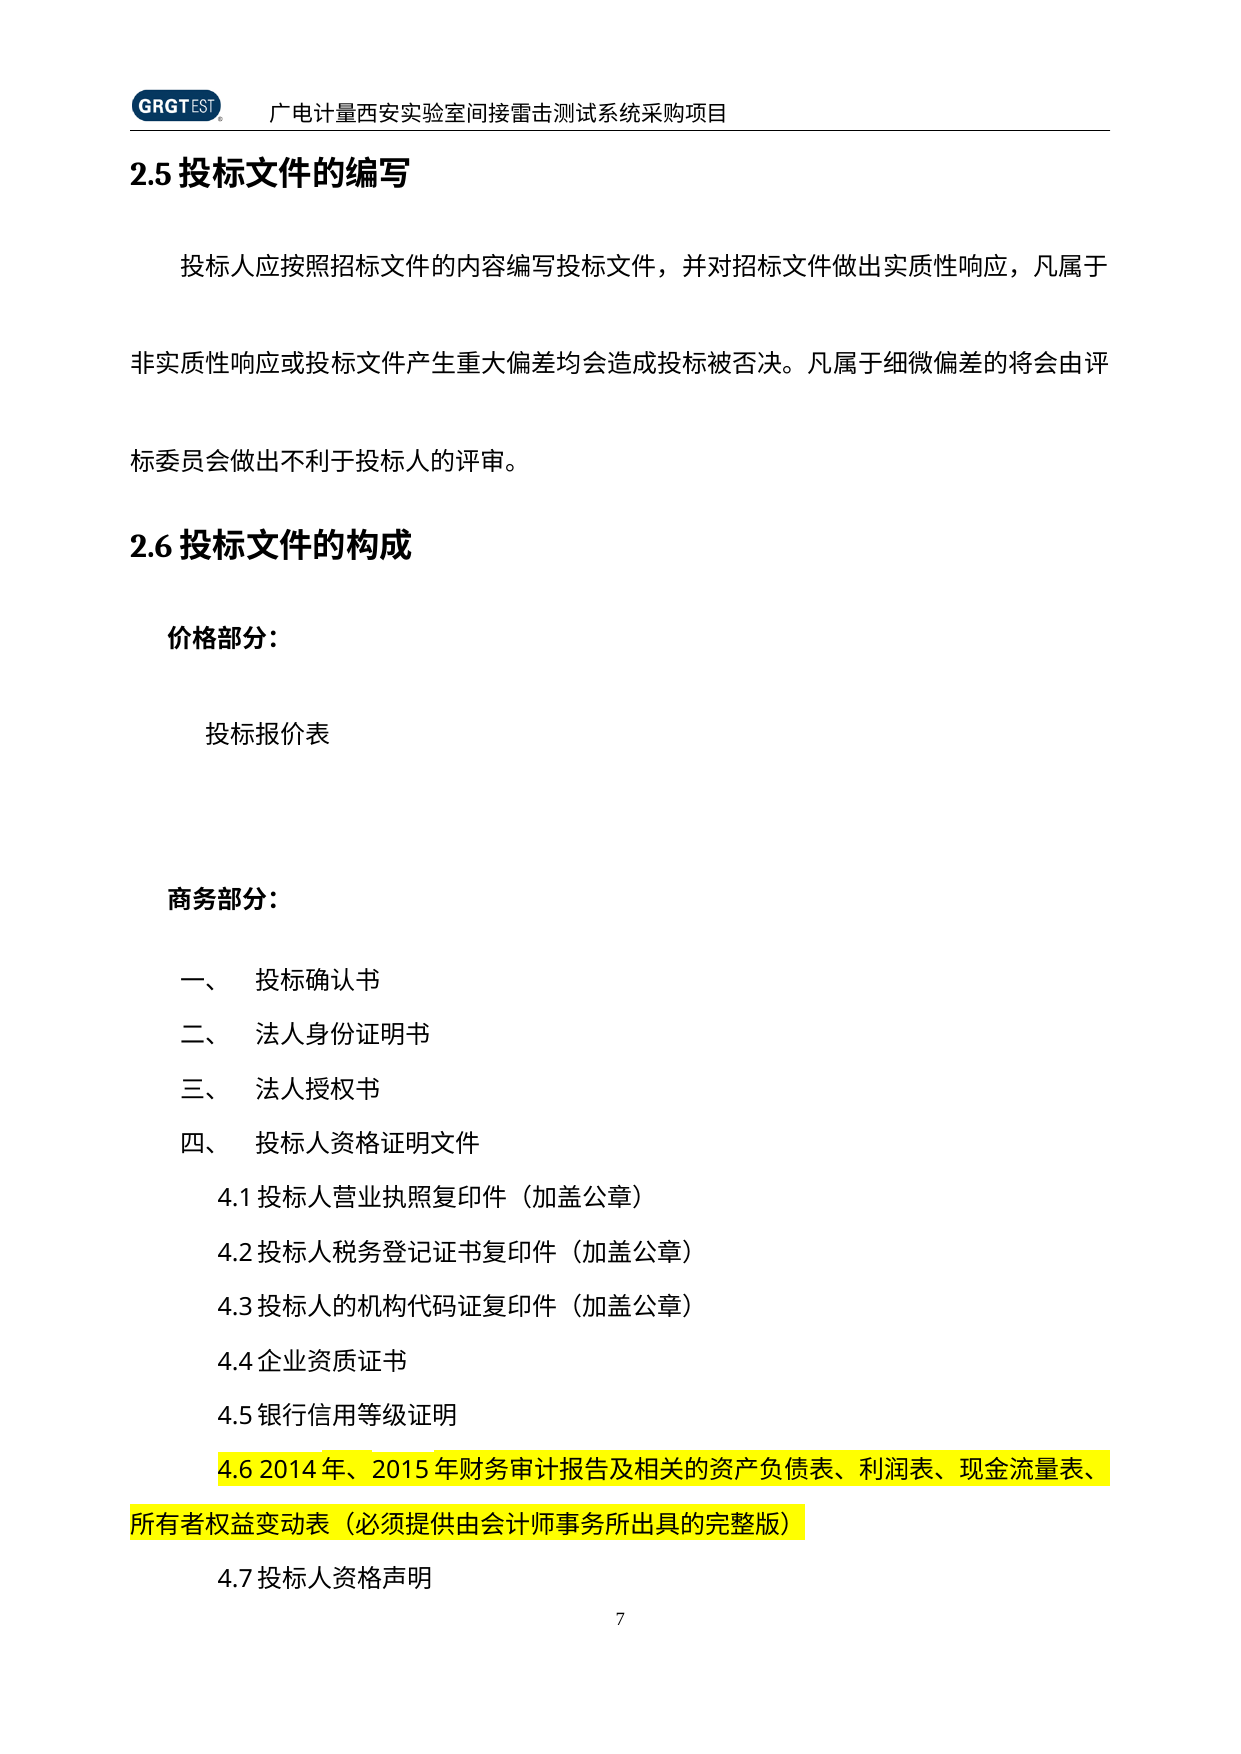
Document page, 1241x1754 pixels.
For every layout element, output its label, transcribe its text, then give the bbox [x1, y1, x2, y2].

list 投标确认书 [180, 960, 1110, 997]
text 投标人应按照招标文件的内容编写投标文件，并对招标文件做出实质性响应，凡属于非实质性响应或投标文件产生重大偏差均会造成投标被否决。凡属于细微偏差的将会由评标委员会做出不利于投标人的评审。 [130, 232, 1110, 492]
text 商务部分： [130, 865, 1110, 930]
text 价格部分： [130, 604, 1110, 669]
list 法人身份证明书 [180, 1015, 1110, 1051]
subtitle 2.5投标文件的编写 [130, 138, 1110, 203]
picture [129, 88, 224, 122]
text 投标报价表 [205, 700, 1110, 765]
text 4.6 2014年、2015年财务审计报告及相关的资产负债表、利润表、现金流量表、所有者权益变动表（必须提供由会计师事务所出具的完整版） [130, 1450, 1110, 1540]
text 4.3投标人的机构代码证复印件（加盖公章） [130, 1287, 1110, 1323]
text 4.1投标人营业执照复印件（加盖公章） [130, 1178, 1110, 1214]
text 4.7投标人资格声明 [130, 1558, 1110, 1595]
subtitle 2.6投标文件的构成 [130, 510, 1110, 575]
list 法人授权书 [180, 1069, 1110, 1105]
text 4.5银行信用等级证明 [130, 1395, 1110, 1432]
text 4.4企业资质证书 [130, 1341, 1110, 1377]
text 4.2投标人税务登记证书复印件（加盖公章） [130, 1232, 1110, 1268]
list 投标人资格证明文件 [180, 1123, 1110, 1160]
